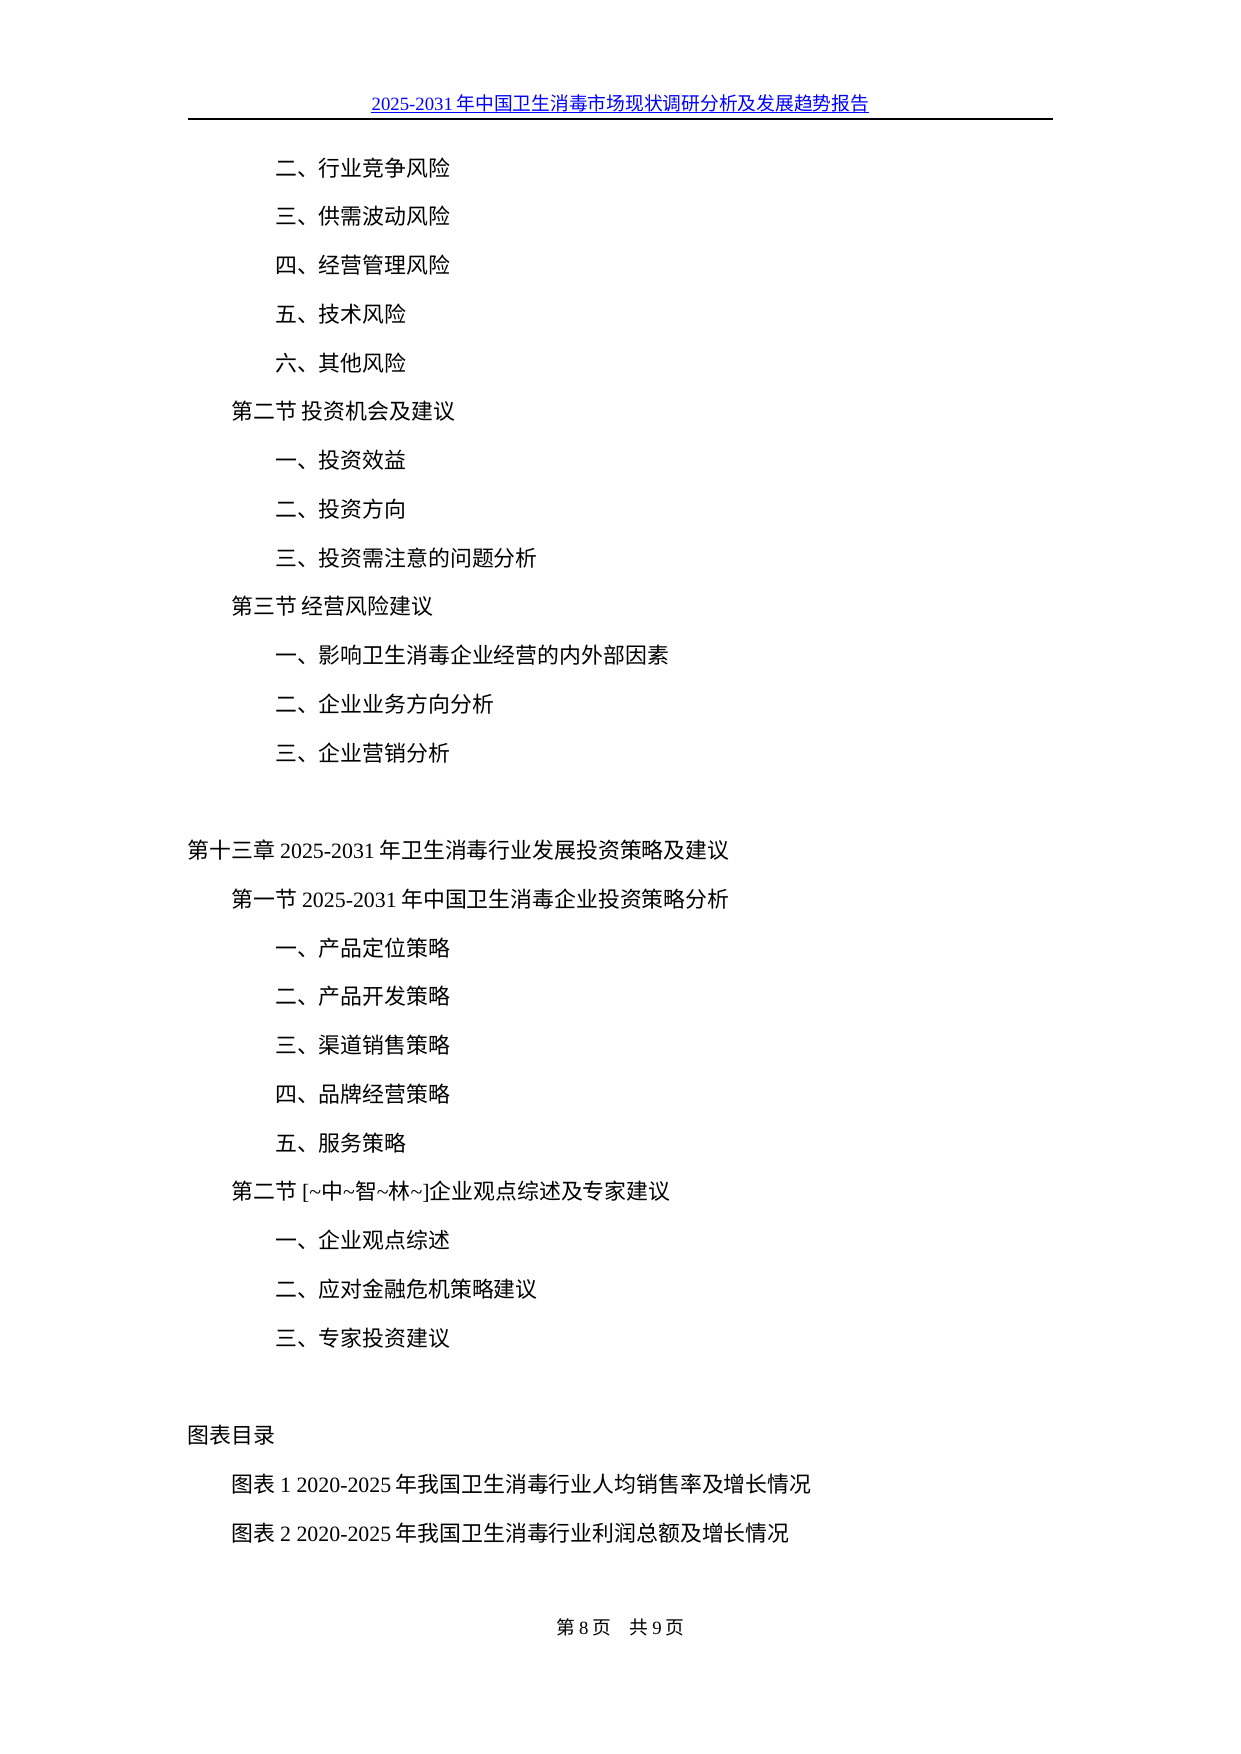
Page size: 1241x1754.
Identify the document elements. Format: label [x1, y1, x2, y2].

text [187, 150, 1053, 1548]
